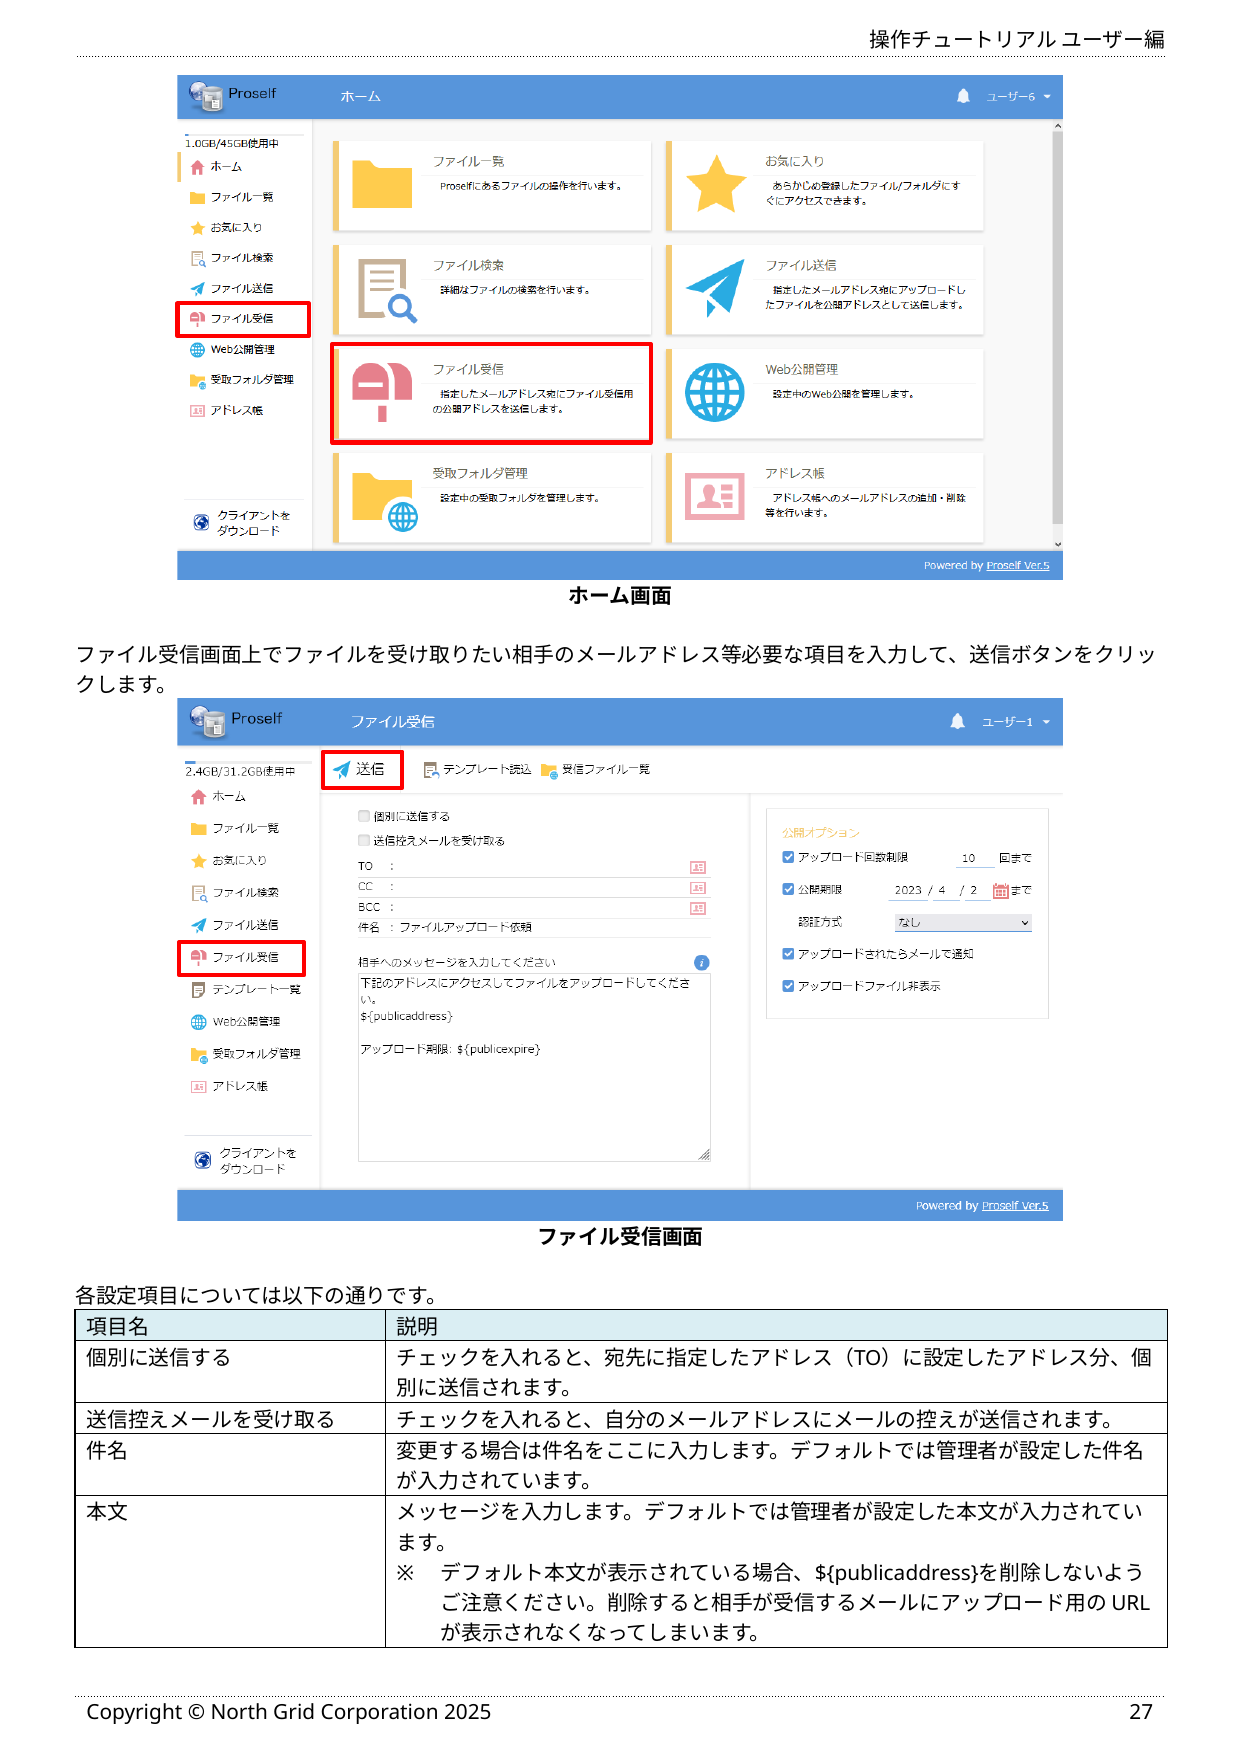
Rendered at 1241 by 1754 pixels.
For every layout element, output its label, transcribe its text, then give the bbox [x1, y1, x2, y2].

text 各設定項目については以下の通りです。 [75, 1279, 1165, 1309]
table_cell 本文 [76, 1496, 385, 1647]
picture [177, 75, 1063, 580]
table_cell チェックを入れると、宛先に指定したアドレス（TO）に設定したアドレス分、個別に送信されます。 [386, 1341, 1167, 1402]
table_cell 変更する場合は件名をここに入力します。デフォルトでは管理者が設定した件名が入力されています。 [386, 1434, 1167, 1494]
table_cell 件名 [76, 1434, 385, 1494]
picture [180, 305, 307, 334]
picture [181, 944, 302, 973]
text ファイル受信画面上でファイルを受け取りたい相手のメールアドレス等必要な項目を入力して、送信ボタンをクリックします。 [75, 638, 1165, 699]
table_header 説明 [386, 1310, 1167, 1340]
table_cell メッセージを入力します。デフォルトでは管理者が設定した本文が入力されています。 デフォルト本文が表示されている場合、${publicaddress}を削除しないようご注意ください。削除すると相手が受信するメールにアップロード用のURLが表示されなくなってしまいます。 [386, 1496, 1167, 1647]
text ホーム画面 [75, 580, 1165, 610]
table_cell 個別に送信する [76, 1341, 385, 1402]
table_cell 送信控えメールを受け取る [76, 1403, 385, 1433]
table_cell チェックを入れると、自分のメールアドレスにメールの控えが送信されます。 [386, 1403, 1167, 1433]
picture [177, 698, 1063, 1221]
table_header 項目名 [76, 1310, 385, 1340]
text ファイル受信画面 [75, 1220, 1165, 1250]
